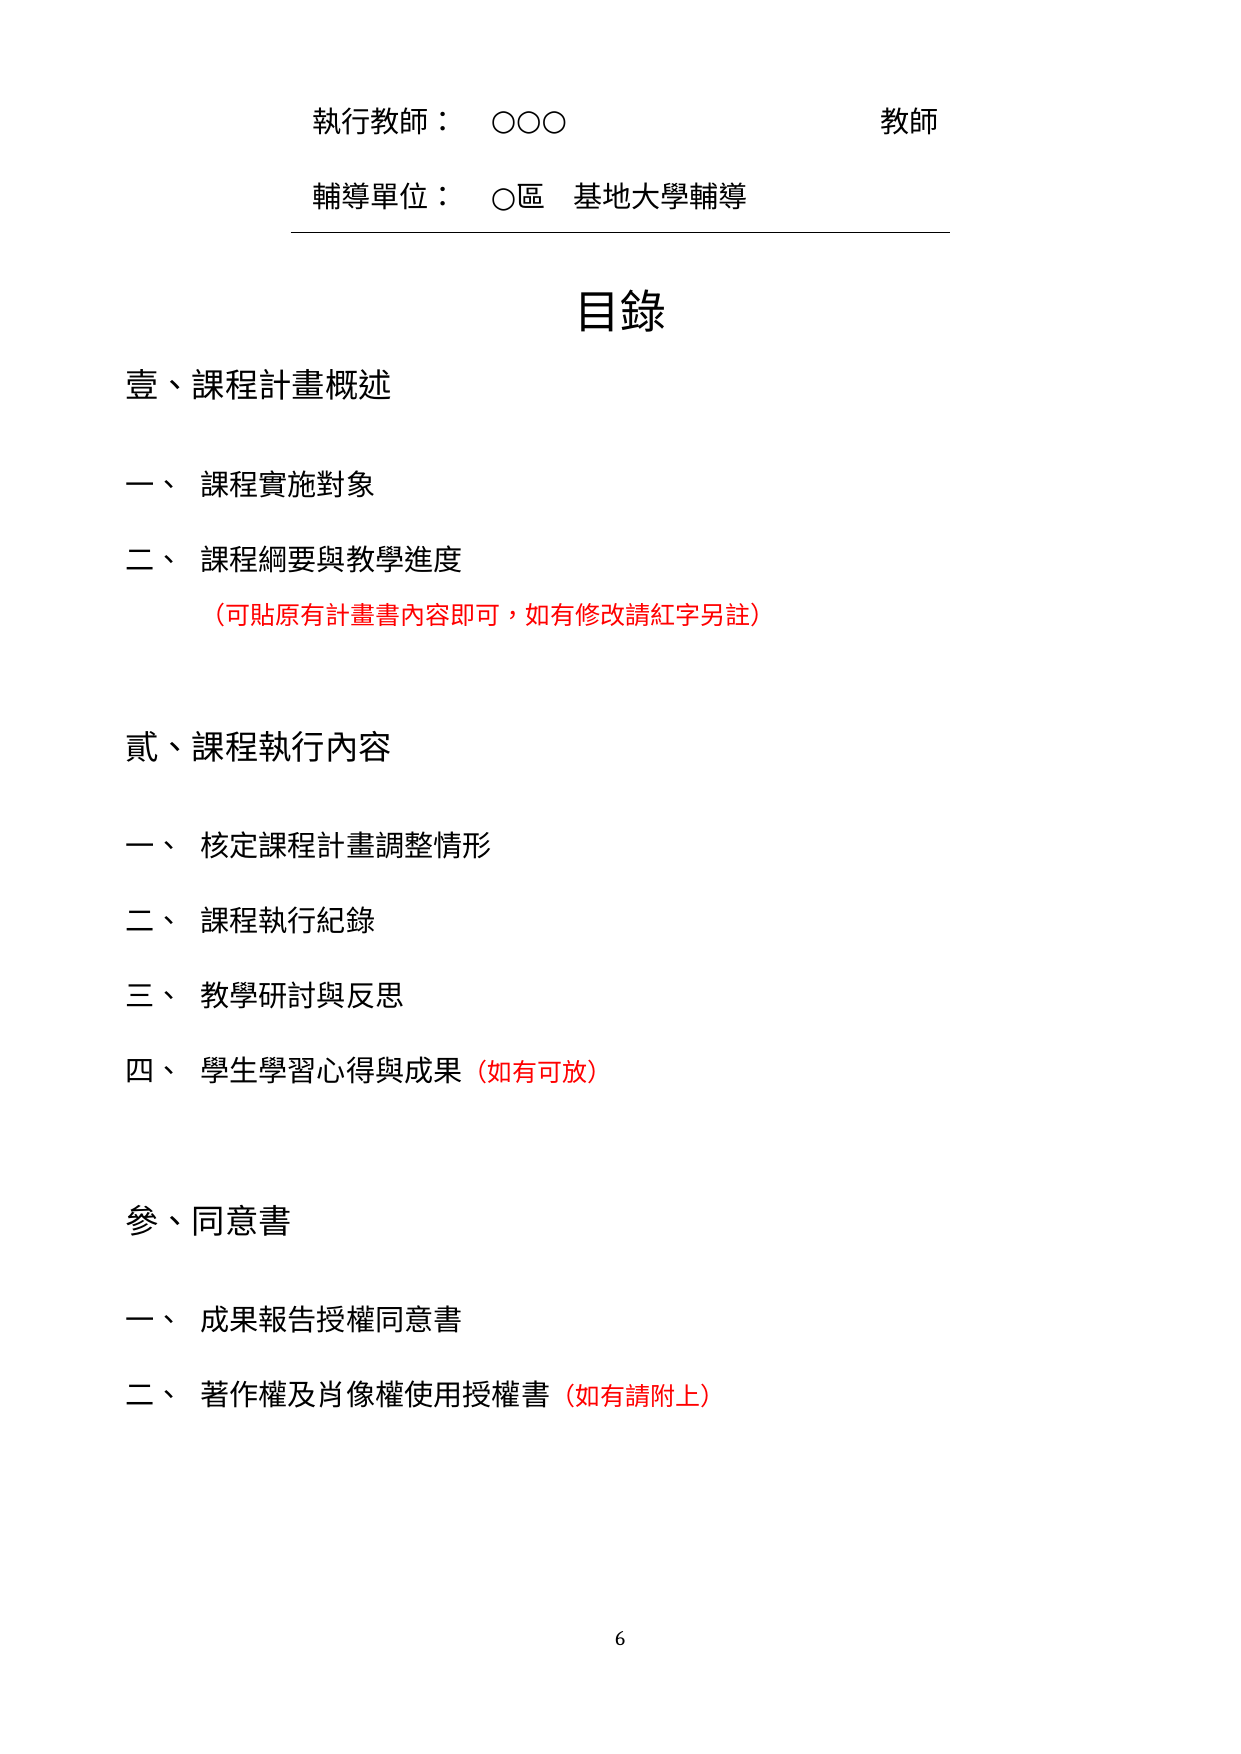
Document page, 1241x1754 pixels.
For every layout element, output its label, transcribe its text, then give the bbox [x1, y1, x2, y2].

list 參、同意書 [125, 1181, 1165, 1256]
table_cell 執行教師： [291, 82, 479, 157]
text 目錄 [75, 271, 1165, 346]
list 學生學習心得與成果（如有可放） [125, 1031, 1165, 1106]
table_cell ○○○ [479, 82, 858, 157]
list 貳、課程執行內容 [125, 707, 1165, 782]
table_cell 教師 [858, 82, 949, 157]
list 課程實施對象 [125, 445, 1165, 520]
list 成果報告授權同意書 [125, 1280, 1165, 1355]
list 壹、課程計畫概述 [125, 346, 1165, 421]
list 著作權及肖像權使用授權書（如有請附上） [125, 1355, 1165, 1430]
table_cell 輔導單位： [291, 157, 479, 232]
list 教學研討與反思 [125, 956, 1165, 1031]
table_cell ○區 [479, 157, 562, 232]
table_cell 基地大學輔導 [562, 157, 949, 232]
list 課程綱要與教學進度 [125, 520, 1165, 595]
list 課程執行紀錄 [125, 881, 1165, 956]
list （可貼原有計畫書內容即可，如有修改請紅字另註） [200, 595, 1165, 632]
list 核定課程計畫調整情形 [125, 806, 1165, 881]
